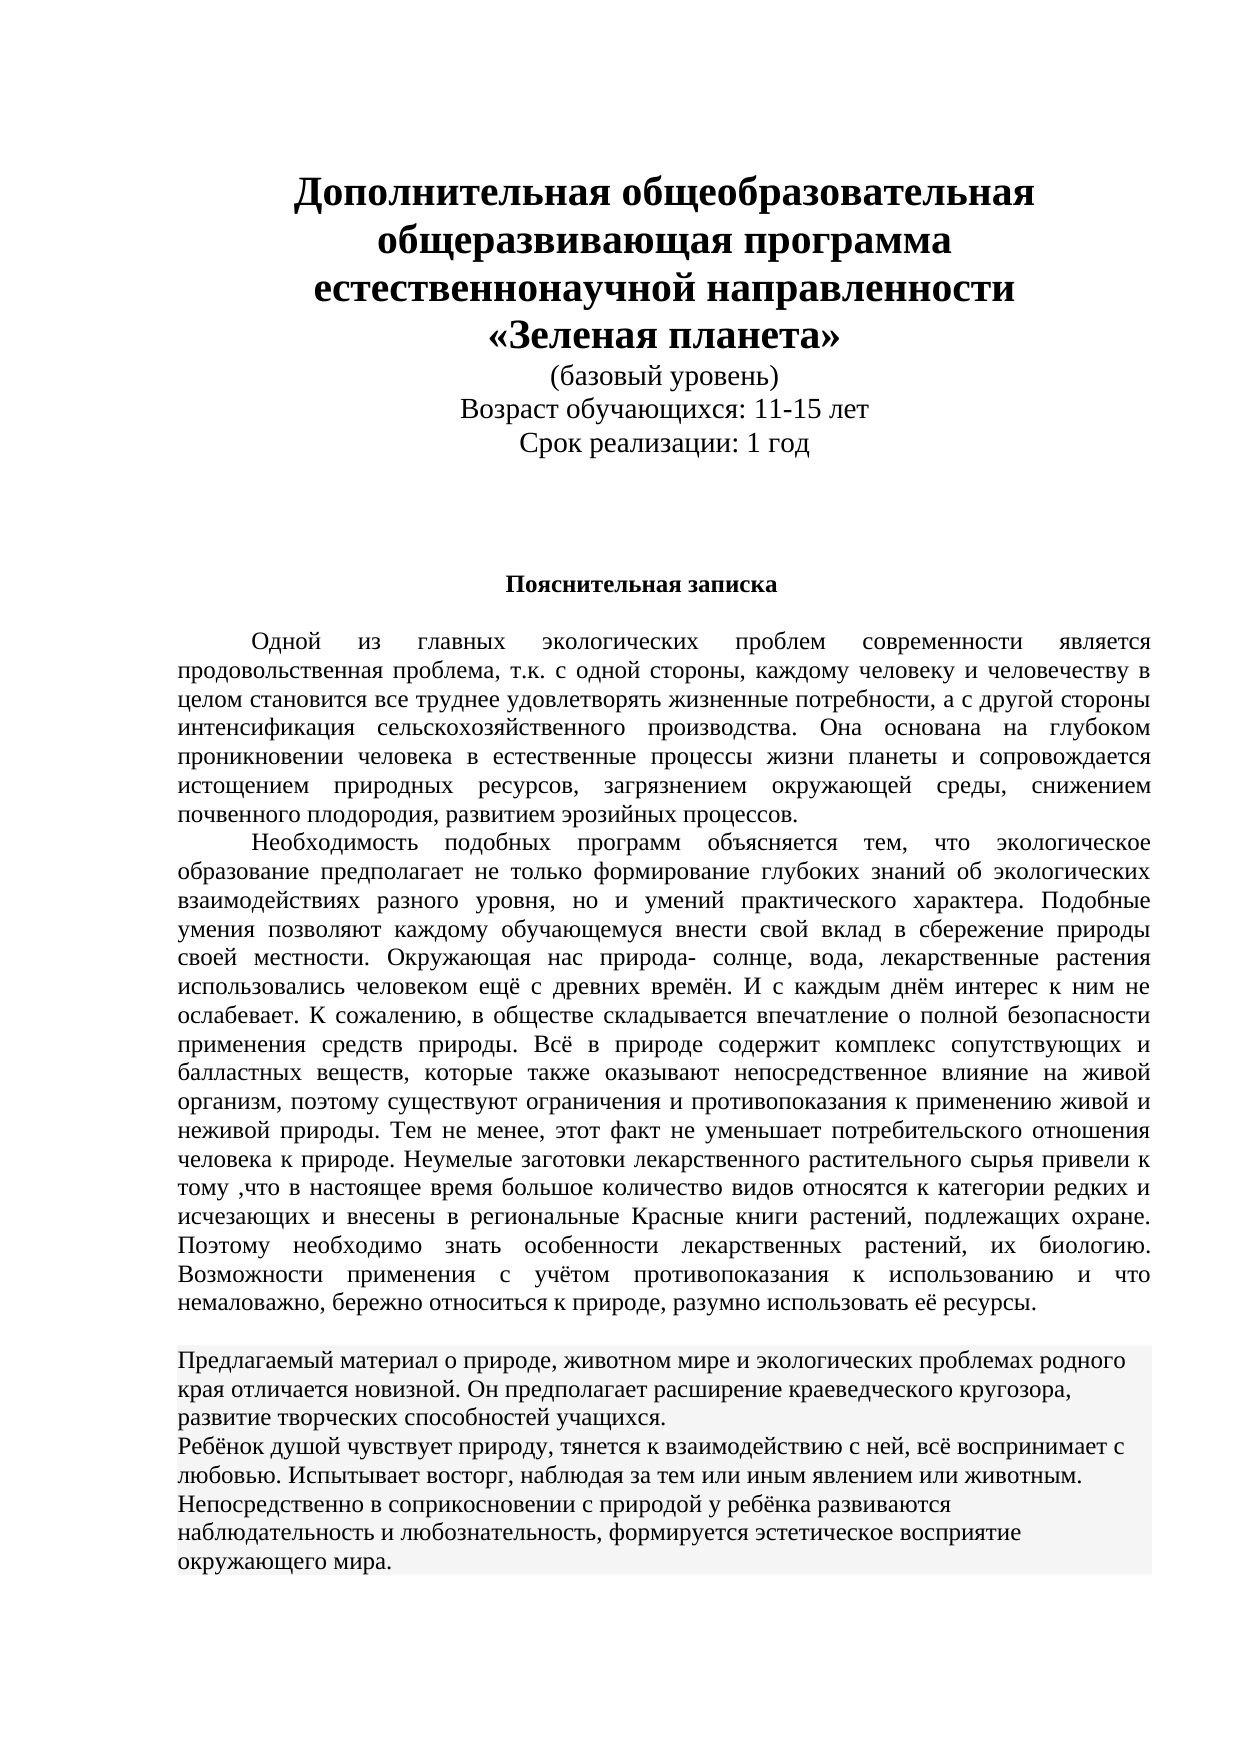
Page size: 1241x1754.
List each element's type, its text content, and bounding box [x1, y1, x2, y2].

text «Зеленая планета» [177, 310, 1152, 358]
text естественнонаучной направленности [177, 262, 1152, 310]
text Одной из главных экологических проблем современности является продовольственная проблема, т.к. с одной стороны, каждому человеку и человечеству в целом становится все труднее удовлетворять жизненные потребности, а с другой стороны интенсификация сельскохозяйственного производства. Она основана на глубоком проникновении человека в естественные процессы жизни планеты и сопровождается истощением природных ресурсов, загрязнением окружающей среды, снижением почвенного плодородия, развитием эрозийных процессов. [177, 626, 1152, 827]
text Необходимость подобных программ объясняется тем, что экологическое образование предполагает не только формирование глубоких знаний об экологических взаимодействиях разного уровня, но и умений практического характера. Подобные умения позволяют каждому обучающемуся внести свой вклад в сбережение природы своей местности. Окружающая нас природа- солнце, вода, лекарственные растения использовались человеком ещё с древних времён. И с каждым днём интерес к ним не ослабевает. К сожалению, в обществе складывается впечатление о полной безопасности применения средств природы. Всё в природе содержит комплекс сопутствующих и балластных веществ, которые также оказывают непосредственное влияние на живой организм, поэтому существуют ограничения и противопоказания к применению живой и неживой природы. Тем не менее, этот факт не уменьшает потребительского отношения человека к природе. Неумелые заготовки лекарственного растительного сырья привели к тому ,что в настоящее время большое количество видов относятся к категории редких и исчезающих и внесены в региональные Красные книги растений, подлежащих охране. Поэтому необходимо знать особенности лекарственных растений, их биологию. Возможности применения с учётом противопоказания к использованию и что немаловажно, бережно относиться к природе, разумно использовать её ресурсы. [177, 827, 1152, 1316]
text Предлагаемый материал о природе, животном мире и экологических проблемах родного края отличается новизной. Он предполагает расширение краеведческого кругозора, развитие творческих способностей учащихся. [177, 1345, 1152, 1431]
text Пояснительная записка [177, 569, 1152, 597]
text Ребёнок душой чувствует природу, тянется к взаимодействию с ней, всё воспринимает с любовью. Испытывает восторг, наблюдая за тем или иным явлением или животным. Непосредственно в соприкосновении с природой у ребёнка развиваются наблюдательность и любознательность, формируется эстетическое восприятие окружающего мира. [177, 1431, 1152, 1575]
text Срок реализации: 1 год [177, 425, 1152, 458]
text (базовый уровень) [177, 358, 1152, 391]
text Возраст обучающихся: 11-15 лет [177, 391, 1152, 425]
text Дополнительная общеобразовательная общеразвивающая программа [177, 166, 1152, 262]
